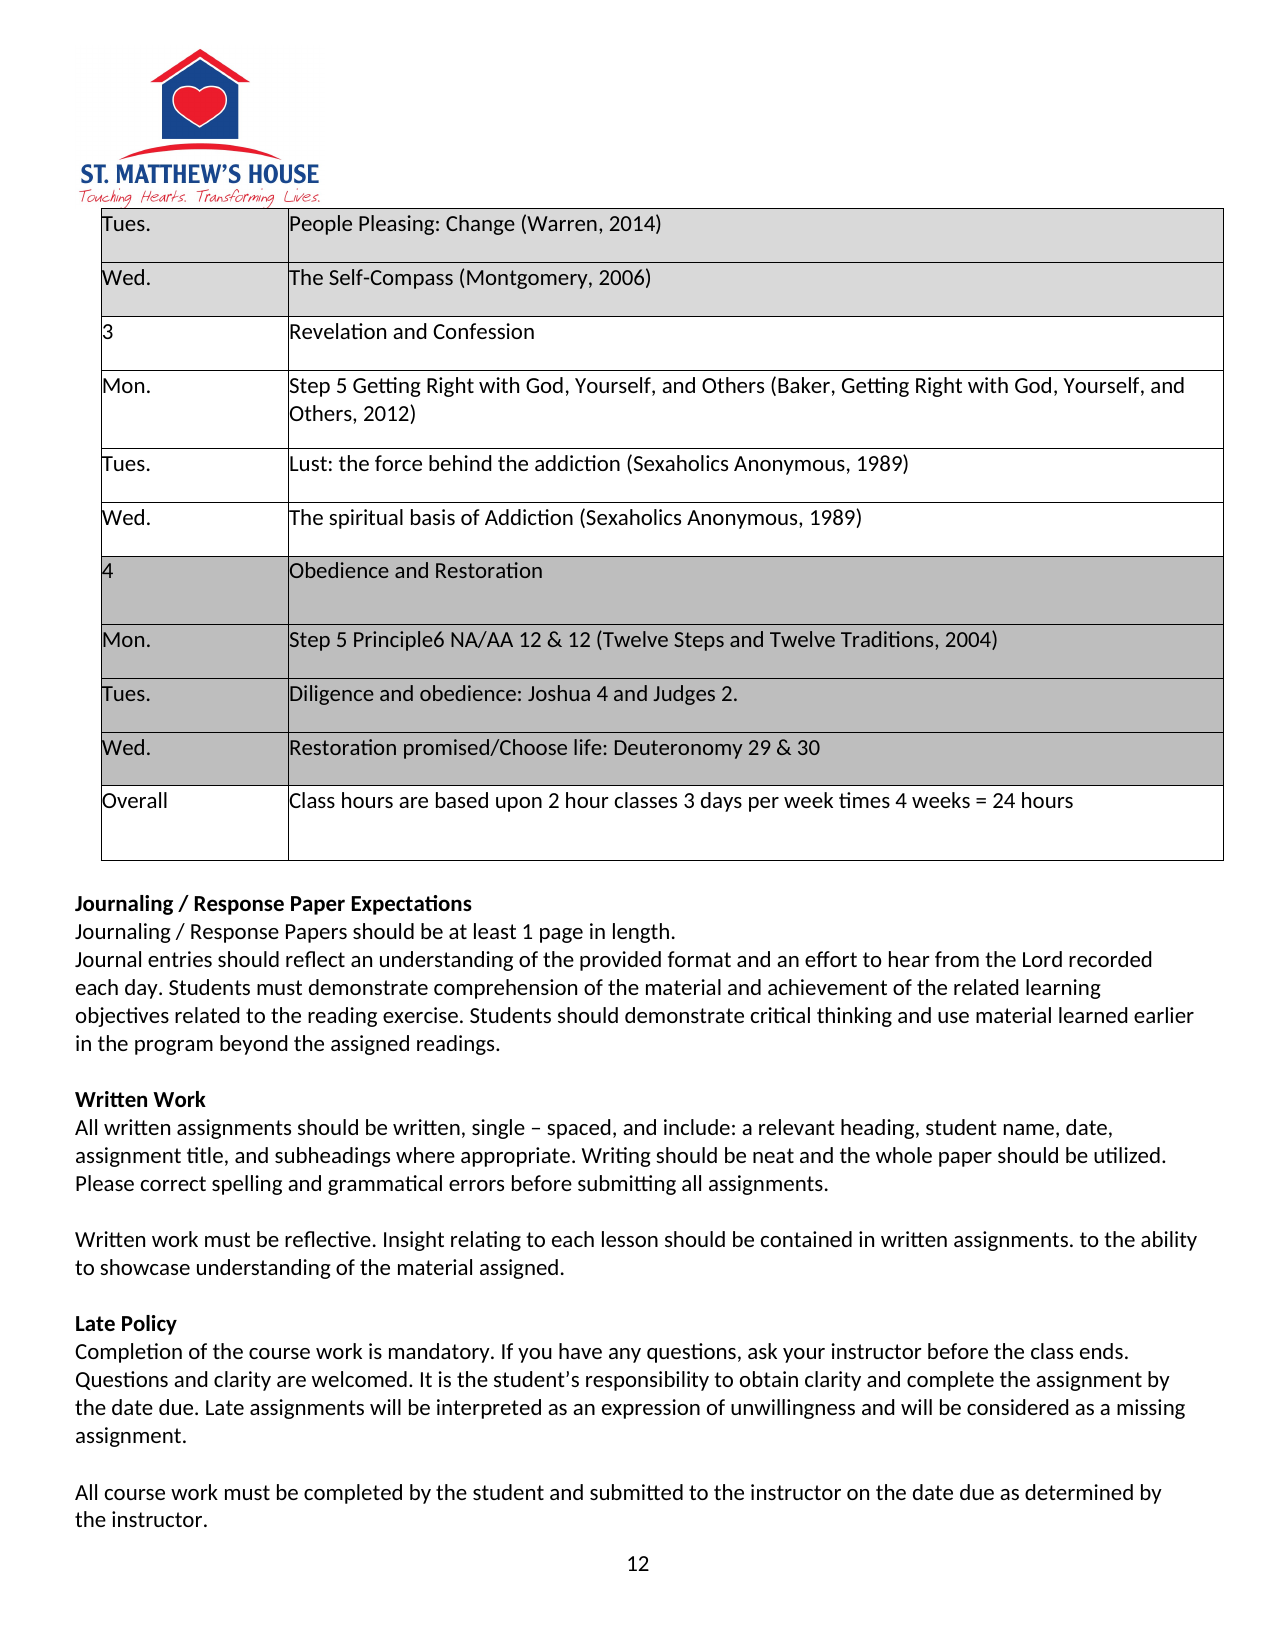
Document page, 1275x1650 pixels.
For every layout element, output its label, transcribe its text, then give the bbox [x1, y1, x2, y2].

table_cell Overall [102, 786, 288, 860]
table_cell Tues. [102, 679, 288, 732]
text Completion of the course work is mandatory. If you have any questions, ask your instructor before the class ends. Questions and clarity are welcomed. It is the student’s responsibility to obtain clarity and complete the assignment by the date due. Late assignments will be interpreted as an expression of unwillingness and will be considered as a missing assignment. [75, 1337, 1200, 1449]
table_cell The spiritual basis of Addiction (Sexaholics Anonymous, 1989) [289, 503, 1223, 556]
table_cell 3 [102, 317, 288, 370]
text Journaling / Response Papers should be at least 1 page in length. [75, 917, 1200, 945]
text All course work must be completed by the student and submitted to the instructor on the date due as determined by the instructor. [75, 1478, 1200, 1534]
table_cell Lust: the force behind the addiction (Sexaholics Anonymous, 1989) [289, 449, 1223, 502]
table_cell The Self-Compass (Montgomery, 2006) [289, 263, 1223, 316]
table_cell Wed. [102, 263, 288, 316]
table_cell 4 [102, 557, 288, 624]
table_cell Mon. [102, 371, 288, 448]
text Late Policy [75, 1309, 1200, 1337]
table_cell Tues. [102, 209, 288, 262]
text Journal entries should reflect an understanding of the provided format and an effort to hear from the Lord recorded each day. Students must demonstrate comprehension of the material and achievement of the related learning objectives related to the reading exercise. Students should demonstrate critical thinking and use material learned earlier in the program beyond the assigned readings. [75, 945, 1200, 1057]
table_cell Step 5 Getting Right with God, Yourself, and Others (Baker, Getting Right with God, Yourself, and Others, 2012) [289, 371, 1223, 448]
table_cell Wed. [102, 733, 288, 785]
table_cell Step 5 Principle6 NA/AA 12 & 12 (Twelve Steps and Twelve Traditions, 2004) [289, 625, 1223, 678]
text Journaling / Response Paper Expectations [75, 889, 1200, 917]
table_cell Mon. [102, 625, 288, 678]
text Written work must be reflective. Insight relating to each lesson should be contained in written assignments. to the ability to showcase understanding of the material assigned. [75, 1225, 1200, 1281]
table_cell Diligence and obedience: Joshua 4 and Judges 2. [289, 679, 1223, 732]
text All written assignments should be written, single – spaced, and include: a relevant heading, student name, date, assignment title, and subheadings where appropriate. Writing should be neat and the whole paper should be utilized. Please correct spelling and grammatical errors before submitting all assignments. [75, 1113, 1200, 1197]
table_cell Restoration promised/Choose life: Deuteronomy 29 & 30 [289, 733, 1223, 785]
table_cell Wed. [102, 503, 288, 556]
table_cell Tues. [102, 449, 288, 502]
table_cell People Pleasing: Change (Warren, 2014) [289, 209, 1223, 262]
table_cell Class hours are based upon 2 hour classes 3 days per week times 4 weeks = 24 hours [289, 786, 1223, 860]
text Written Work [75, 1085, 1200, 1113]
table_cell Revelation and Confession [289, 317, 1223, 370]
table_cell Obedience and Restoration [289, 557, 1223, 624]
picture [75, 45, 325, 209]
